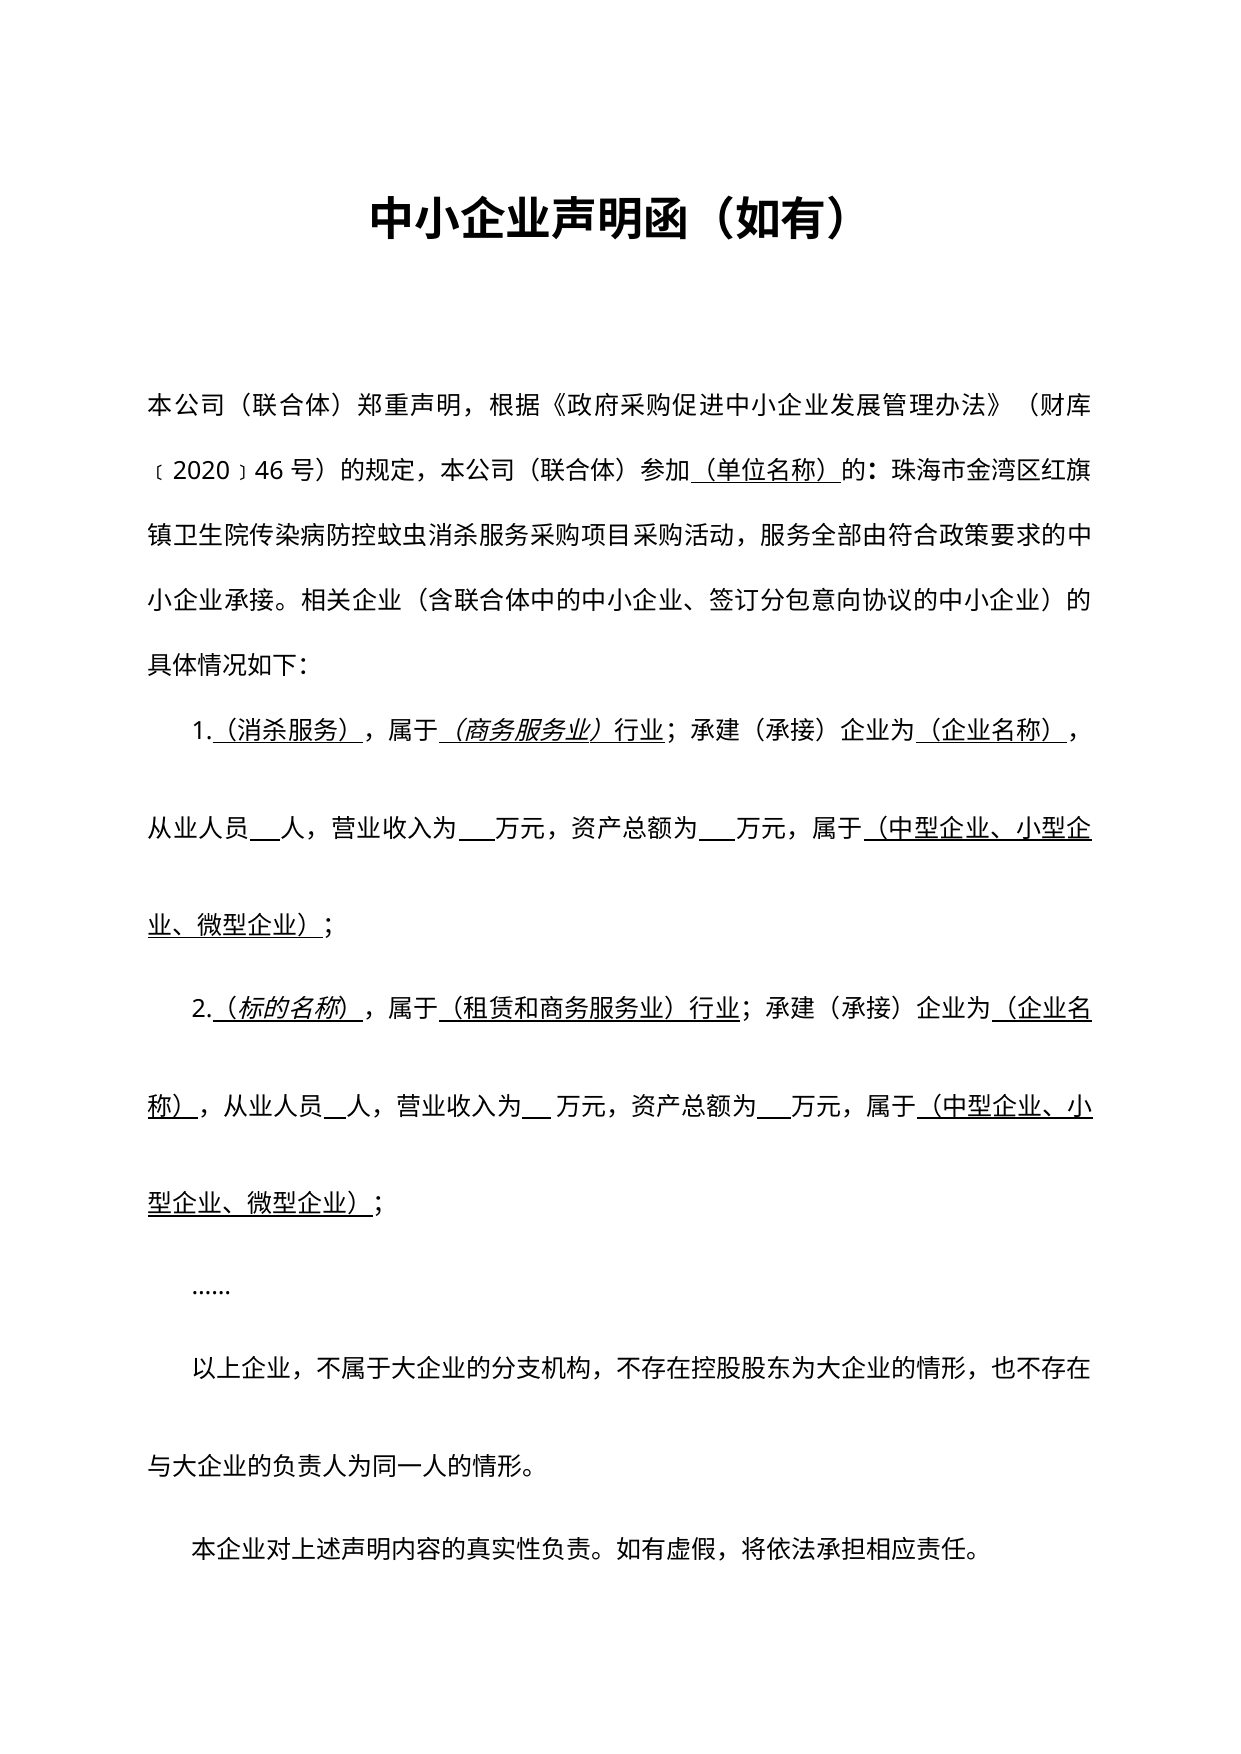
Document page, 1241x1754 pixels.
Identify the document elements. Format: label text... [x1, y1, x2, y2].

text 本企业对上述声明内容的真实性负责。如有虚假，将依法承担相应责任。 [148, 1515, 1093, 1580]
text …… [148, 1252, 1093, 1317]
text 2.（标的名称），属于（租赁和商务服务业）行业；承建（承接）企业为（企业名称），从业人员 人，营业收入为 万元，资产总额为 万元，属于（中型企业、小型企业、微型企业）； [148, 974, 1093, 1234]
text 1.（消杀服务），属于（商务服务业）行业；承建（承接）企业为（企业名称），从业人员 人，营业收入为 万元，资产总额为 万元，属于（中型企业、小型企业、微型企业）； [148, 696, 1093, 956]
text 以上企业，不属于大企业的分支机构，不存在控股股东为大企业的情形，也不存在与大企业的负责人为同一人的情形。 [148, 1334, 1093, 1497]
text 本公司（联合体）郑重声明，根据《政府采购促进中小企业发展管理办法》（财库﹝2020﹞46 号）的规定，本公司（联合体）参加（单位名称）的：珠海市金湾区红旗镇卫生院传染病防控蚊虫消杀服务采购项目采购活动，服务全部由符合政策要求的中小企业承接。相关企业（含联合体中的中小企业、签订分包意向协议的中小企业）的具体情况如下： [148, 371, 1093, 696]
text 中小企业声明函（如有） [148, 167, 1093, 264]
